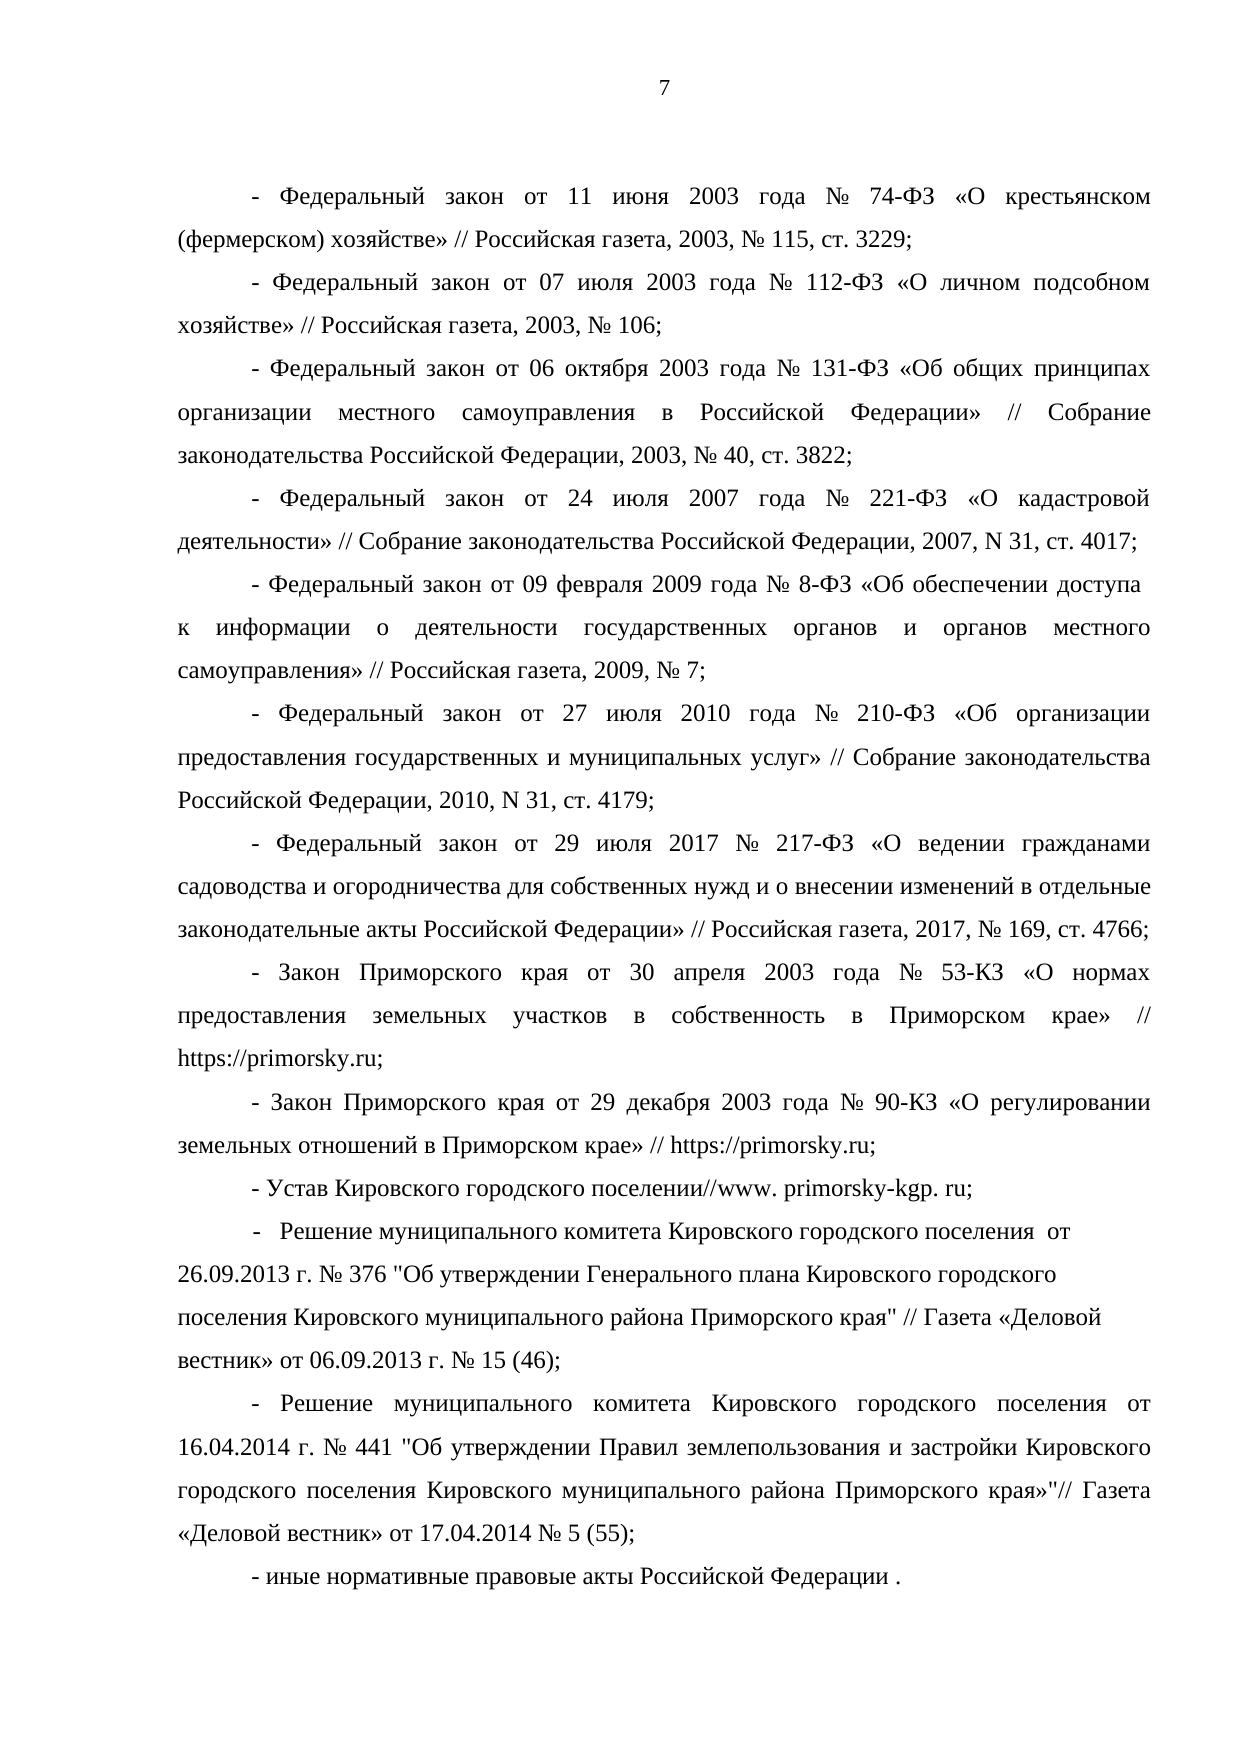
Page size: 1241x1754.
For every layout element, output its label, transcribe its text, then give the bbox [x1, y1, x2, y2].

text - Решение муниципального комитета Кировского городского поселения от 26.09.2013 г. № 376 "Об утверждении Генерального плана Кировского городского поселения Кировского муниципального района Приморского края" // Газета «Деловой вестник» от 06.09.2013 г. № 15 (46); [177, 1216, 1152, 1374]
text - Федеральный закон от 07 июля 2003 года № 112-ФЗ «О личном подсобном хозяйстве» // Российская газета, 2003, № 106; [177, 267, 1152, 339]
text - иные нормативные правовые акты Российской Федерации . [177, 1561, 1152, 1590]
text - Федеральный закон от 24 июля 2007 года № 221-ФЗ «О кадастровой деятельности» // Собрание законодательства Российской Федерации, 2007, N 31, ст. 4017; [177, 483, 1152, 555]
text - Федеральный закон от 09 февраля 2009 года № 8-ФЗ «Об обеспечении доступа к информации о деятельности государственных органов и органов местного самоуправления» // Российская газета, 2009, № 7; [177, 569, 1152, 684]
text - Федеральный закон от 29 июля 2017 № 217-ФЗ «О ведении гражданами садоводства и огородничества для собственных нужд и о внесении изменений в отдельные законодательные акты Российской Федерации» // Российская газета, 2017, № 169, ст. 4766; [177, 828, 1152, 943]
text - Закон Приморского края от 30 апреля 2003 года № 53-КЗ «О нормах предоставления земельных участков в собственность в Приморском крае» // https://primorsky.ru; [177, 957, 1152, 1072]
text - Федеральный закон от 06 октября 2003 года № 131-ФЗ «Об общих принципах организации местного самоуправления в Российской Федерации» // Собрание законодательства Российской Федерации, 2003, № 40, ст. 3822; [177, 353, 1152, 468]
text - Решение муниципального комитета Кировского городского поселения от 16.04.2014 г. № 441 "Об утверждении Правил землепользования и застройки Кировского городского поселения Кировского муниципального района Приморского края»"// Газета «Деловой вестник» от 17.04.2014 № 5 (55); [177, 1388, 1152, 1547]
text - Федеральный закон от 27 июля 2010 года № 210-ФЗ «Об организации предоставления государственных и муниципальных услуг» // Собрание законодательства Российской Федерации, 2010, N 31, ст. 4179; [177, 698, 1152, 813]
text - Закон Приморского края от 29 декабря 2003 года № 90-КЗ «О регулировании земельных отношений в Приморском крае» // https://primorsky.ru; [177, 1087, 1152, 1158]
text - Федеральный закон от 11 июня 2003 года № 74-ФЗ «О крестьянском (фермерском) хозяйстве» // Российская газета, 2003, № 115, ст. 3229; [177, 181, 1152, 253]
text - Устав Кировского городского поселении//www. primorsky-kgp. ru; [177, 1173, 1152, 1202]
